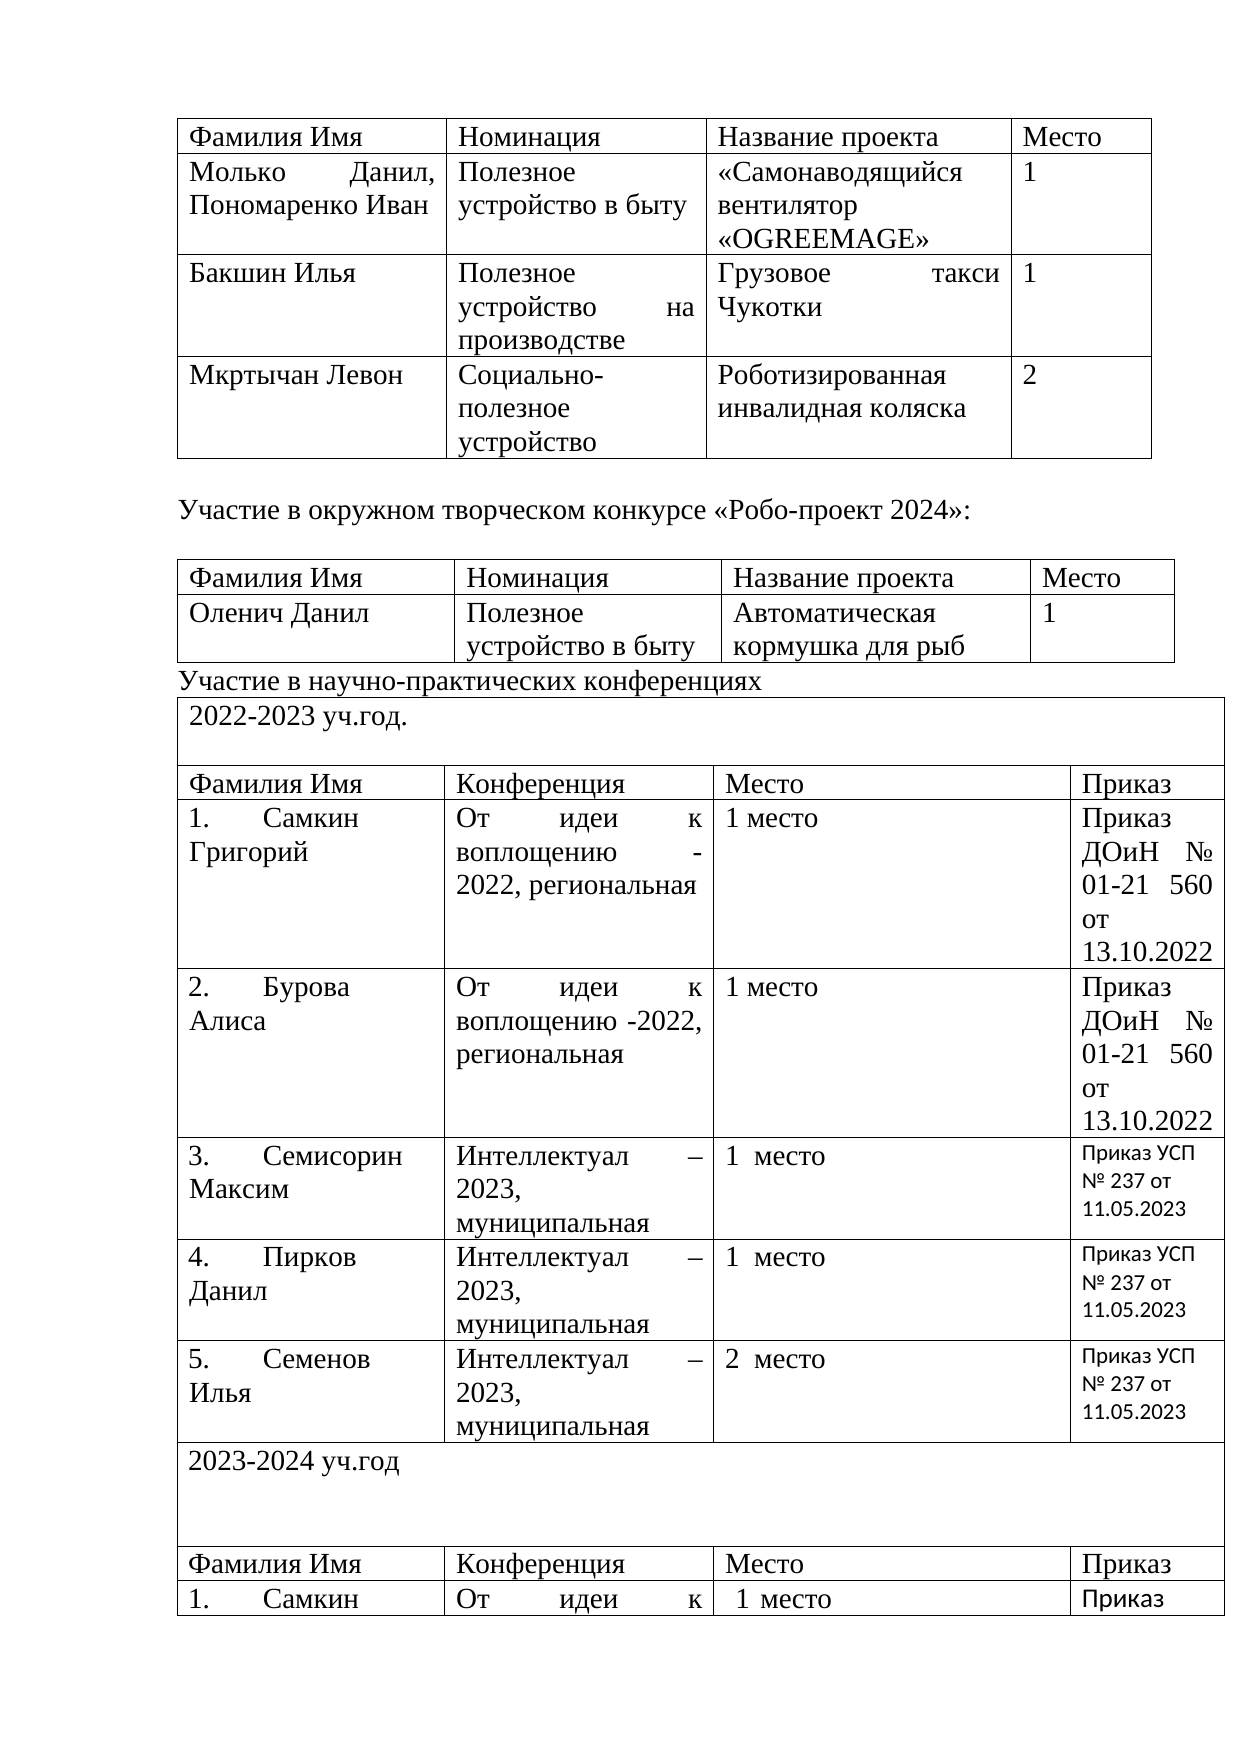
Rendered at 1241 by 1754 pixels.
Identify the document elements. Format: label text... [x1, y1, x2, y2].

table_cell Оленич Данил [178, 595, 454, 662]
table_cell место [714, 1581, 1070, 1615]
table_header Фамилия Имя [178, 560, 454, 594]
table_header Место [1012, 119, 1151, 153]
table_cell Приказ [1071, 1547, 1224, 1580]
table_cell От идеи к воплощению - 2022, региональная [445, 800, 713, 968]
table_cell Приказ УСП № 237 от 11.05.2023 [1071, 1240, 1224, 1340]
table_cell Место [714, 1547, 1070, 1580]
table_cell 2 место [714, 1341, 1070, 1442]
table_cell 2 [1012, 357, 1151, 458]
table_cell Интеллектуал – 2023, муниципальная [445, 1138, 713, 1238]
table_cell От идеи к воплощению -2022, региональная [445, 969, 713, 1137]
table_cell 1 место [714, 1240, 1070, 1340]
table_cell Интеллектуал – 2023, муниципальная [445, 1240, 713, 1340]
table_cell Социально-полезное устройство [447, 357, 706, 458]
table_cell Молько Данил, Пономаренко Иван [178, 154, 446, 254]
table_cell Мкртычан Левон [178, 357, 446, 458]
table_header 2022-2023 уч.год. [178, 698, 1224, 765]
table_header Фамилия Имя [178, 119, 446, 153]
table_cell Конференция [445, 766, 713, 799]
table_cell 1 место [714, 800, 1070, 968]
table_cell Фамилия Имя [178, 766, 444, 799]
table_cell Полезное устройство на производстве [447, 255, 706, 356]
table_cell Место [714, 766, 1070, 799]
table_cell Приказ ДОиН № 01-21 560 от 13.10.2022 [1071, 800, 1224, 968]
table_cell 1 [1012, 154, 1151, 254]
table_cell Приказ [1071, 766, 1224, 799]
table_header Название проекта [722, 560, 1030, 594]
table_header Номинация [447, 119, 706, 153]
text Участие в научно-практических конференциях [177, 663, 1152, 697]
table_cell Грузовое такси Чукотки [707, 255, 1011, 356]
table_cell Интеллектуал – 2023, муниципальная [445, 1341, 713, 1442]
table_cell Самкин Григорий [178, 1581, 444, 1615]
table_cell Бурова Алиса [178, 969, 444, 1137]
table_cell Пирков Данил [178, 1240, 444, 1340]
table_cell 2023-2024 уч.год [178, 1443, 1224, 1546]
table_cell Фамилия Имя [178, 1547, 444, 1580]
table_cell Семисорин Максим [178, 1138, 444, 1238]
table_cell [1071, 1581, 1224, 1615]
table_cell Самкин Григорий [178, 800, 444, 968]
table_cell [445, 1581, 713, 1615]
table_cell 1 место [714, 969, 1070, 1137]
table_cell Приказ УСП № 237 от 11.05.2023 [1071, 1138, 1224, 1238]
table_cell Конференция [445, 1547, 713, 1580]
table_header Место [1031, 560, 1174, 594]
table_header Название проекта [707, 119, 1011, 153]
text Участие в окружном творческом конкурсе «Робо-проект 2024»: [177, 492, 1152, 526]
table_cell Семенов Илья [178, 1341, 444, 1442]
table_cell 1 [1031, 595, 1174, 662]
table_cell 1 место [714, 1138, 1070, 1238]
table_cell Бакшин Илья [178, 255, 446, 356]
table_cell Роботизированная инвалидная коляска [707, 357, 1011, 458]
table_cell Полезное устройство в быту [455, 595, 721, 662]
table_cell «Самонаводящийся вентилятор «OGREEMAGE» [707, 154, 1011, 254]
table_header Номинация [455, 560, 721, 594]
table_cell 1 [1012, 255, 1151, 356]
table_cell Приказ УСП № 237 от 11.05.2023 [1071, 1341, 1224, 1442]
table_cell Полезное устройство в быту [447, 154, 706, 254]
table_cell Приказ ДОиН № 01-21 560 от 13.10.2022 [1071, 969, 1224, 1137]
table_cell Автоматическая кормушка для рыб [722, 595, 1030, 662]
